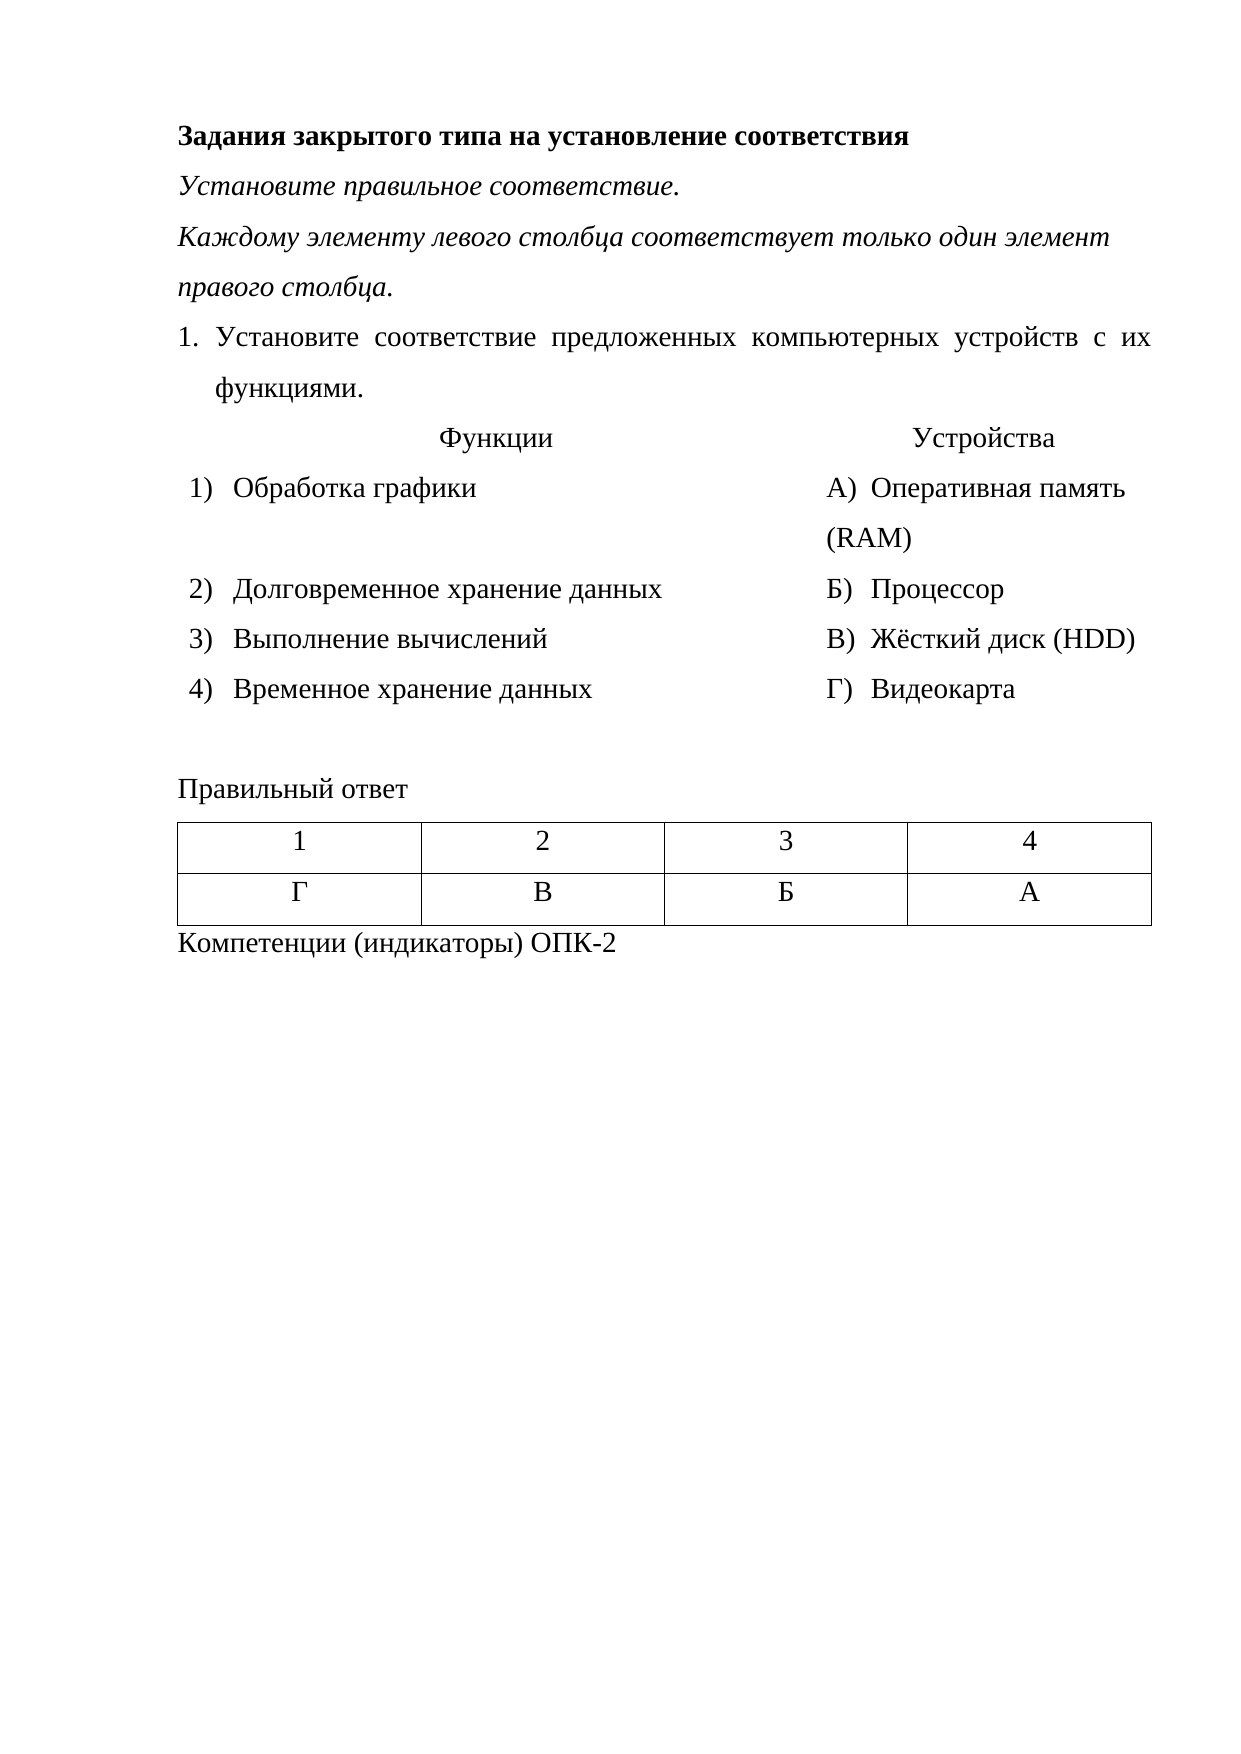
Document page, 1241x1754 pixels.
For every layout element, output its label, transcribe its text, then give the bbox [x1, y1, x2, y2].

text Задания закрытого типа на установление соответствия [177, 118, 1152, 152]
table_header 2 [422, 823, 664, 873]
table_cell Процессор [815, 571, 1152, 621]
table_header 1 [178, 823, 421, 873]
text Правильный ответ [177, 772, 1152, 805]
table_cell В [422, 874, 664, 924]
table_cell Обработка графики [177, 470, 815, 571]
table_header Устройства [815, 420, 1152, 470]
table_cell Оперативная память (RAM) [815, 470, 1152, 571]
text Компетенции (индикаторы) ОПК-2 [177, 926, 1152, 959]
table_cell Выполнение вычислений [177, 621, 815, 671]
table_cell А [908, 874, 1151, 924]
table_cell Жёсткий диск (HDD) [815, 621, 1152, 671]
text Каждому элементу левого столбца соответствует только один элемент правого столбца. [177, 219, 1152, 303]
table_header Функции [177, 420, 815, 470]
table_header 3 [665, 823, 907, 873]
table_header 4 [908, 823, 1151, 873]
text Установите правильное соответствие. [177, 168, 1152, 202]
list Установите соответствие предложенных компьютерных устройств с их функциями. [177, 319, 1152, 403]
table_cell Б [665, 874, 907, 924]
table_cell Временное хранение данных [177, 671, 815, 721]
table_cell Видеокарта [815, 671, 1152, 721]
table_cell Долговременное хранение данных [177, 571, 815, 621]
table_cell Г [178, 874, 421, 924]
